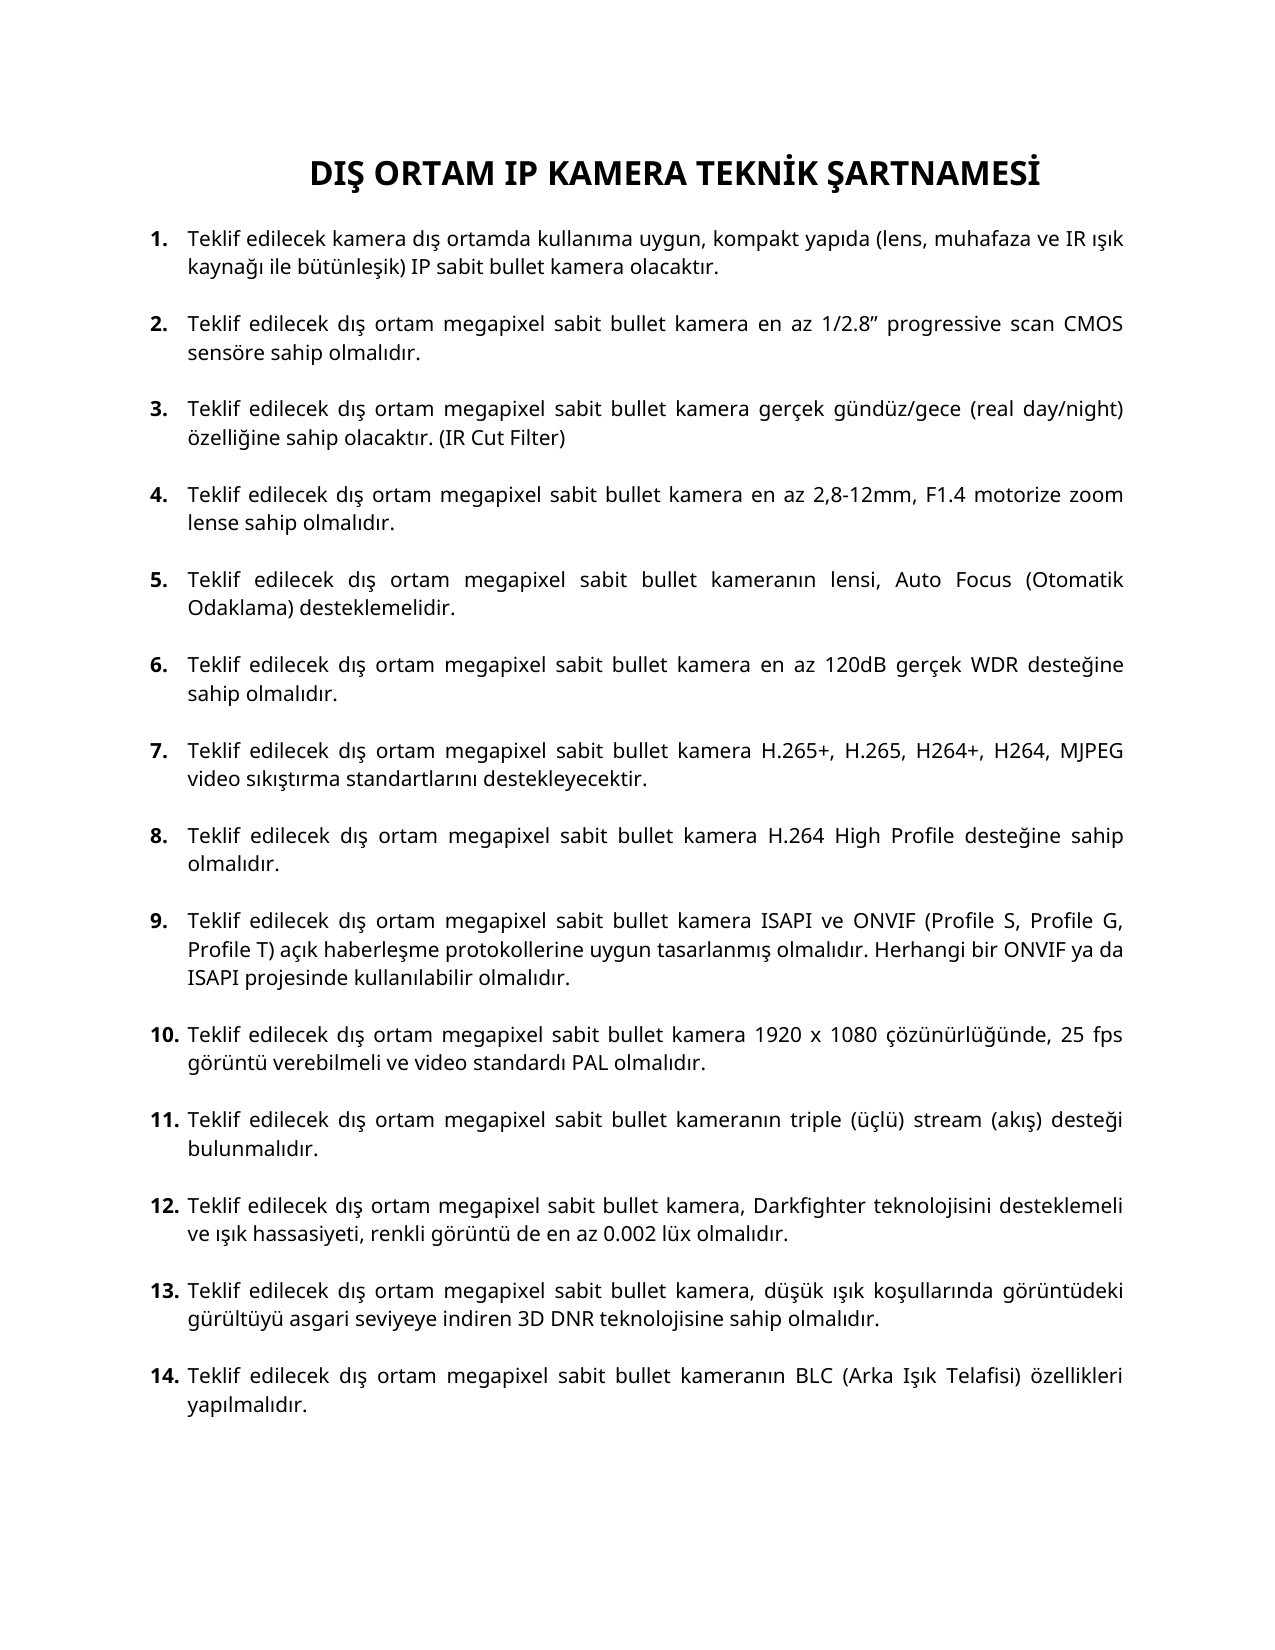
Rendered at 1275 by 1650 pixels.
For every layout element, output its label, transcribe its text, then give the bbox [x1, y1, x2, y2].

list Teklif edilecek kamera dış ortamda kullanıma uygun, kompakt yapıda (lens, muhafaza ve IR ışık kaynağı ile bütünleşik) IP sabit bullet kamera olacaktır. [150, 224, 1125, 281]
list DIŞ ORTAM IP KAMERA TEKNİK ŞARTNAMESİ [225, 150, 1125, 195]
list Teklif edilecek dış ortam megapixel sabit bullet kamera, düşük ışık koşullarında görüntüdeki gürültüyü asgari seviyeye indiren 3D DNR teknolojisine sahip olmalıdır. [150, 1276, 1125, 1333]
list Teklif edilecek dış ortam megapixel sabit bullet kamera en az 120dB gerçek WDR desteğine sahip olmalıdır. [150, 650, 1125, 707]
list Teklif edilecek dış ortam megapixel sabit bullet kameranın BLC (Arka Işık Telafisi) özellikleri yapılmalıdır. [150, 1361, 1125, 1418]
list Teklif edilecek dış ortam megapixel sabit bullet kamera ISAPI ve ONVIF (Profile S, Profile G, Profile T) açık haberleşme protokollerine uygun tasarlanmış olmalıdır. Herhangi bir ONVIF ya da ISAPI projesinde kullanılabilir olmalıdır. [150, 906, 1125, 992]
list Teklif edilecek dış ortam megapixel sabit bullet kamera 1920 x 1080 çözünürlüğünde, 25 fps görüntü verebilmeli ve video standardı PAL olmalıdır. [150, 1020, 1125, 1077]
list Teklif edilecek dış ortam megapixel sabit bullet kamera en az 2,8-12mm, F1.4 motorize zoom lense sahip olmalıdır. [150, 480, 1125, 537]
list Teklif edilecek dış ortam megapixel sabit bullet kamera H.264 High Profile desteğine sahip olmalıdır. [150, 821, 1125, 878]
list Teklif edilecek dış ortam megapixel sabit bullet kameranın triple (üçlü) stream (akış) desteği bulunmalıdır. [150, 1105, 1125, 1162]
list Teklif edilecek dış ortam megapixel sabit bullet kamera H.265+, H.265, H264+, H264, MJPEG video sıkıştırma standartlarını destekleyecektir. [150, 736, 1125, 793]
list Teklif edilecek dış ortam megapixel sabit bullet kamera, Darkfighter teknolojisini desteklemeli ve ışık hassasiyeti, renkli görüntü de en az 0.002 lüx olmalıdır. [150, 1191, 1125, 1248]
list Teklif edilecek dış ortam megapixel sabit bullet kamera gerçek gündüz/gece (real day/night) özelliğine sahip olacaktır. (IR Cut Filter) [150, 394, 1125, 451]
list Teklif edilecek dış ortam megapixel sabit bullet kamera en az 1/2.8” progressive scan CMOS sensöre sahip olmalıdır. [150, 309, 1125, 366]
list Teklif edilecek dış ortam megapixel sabit bullet kameranın lensi, Auto Focus (Otomatik Odaklama) desteklemelidir. [150, 565, 1125, 622]
